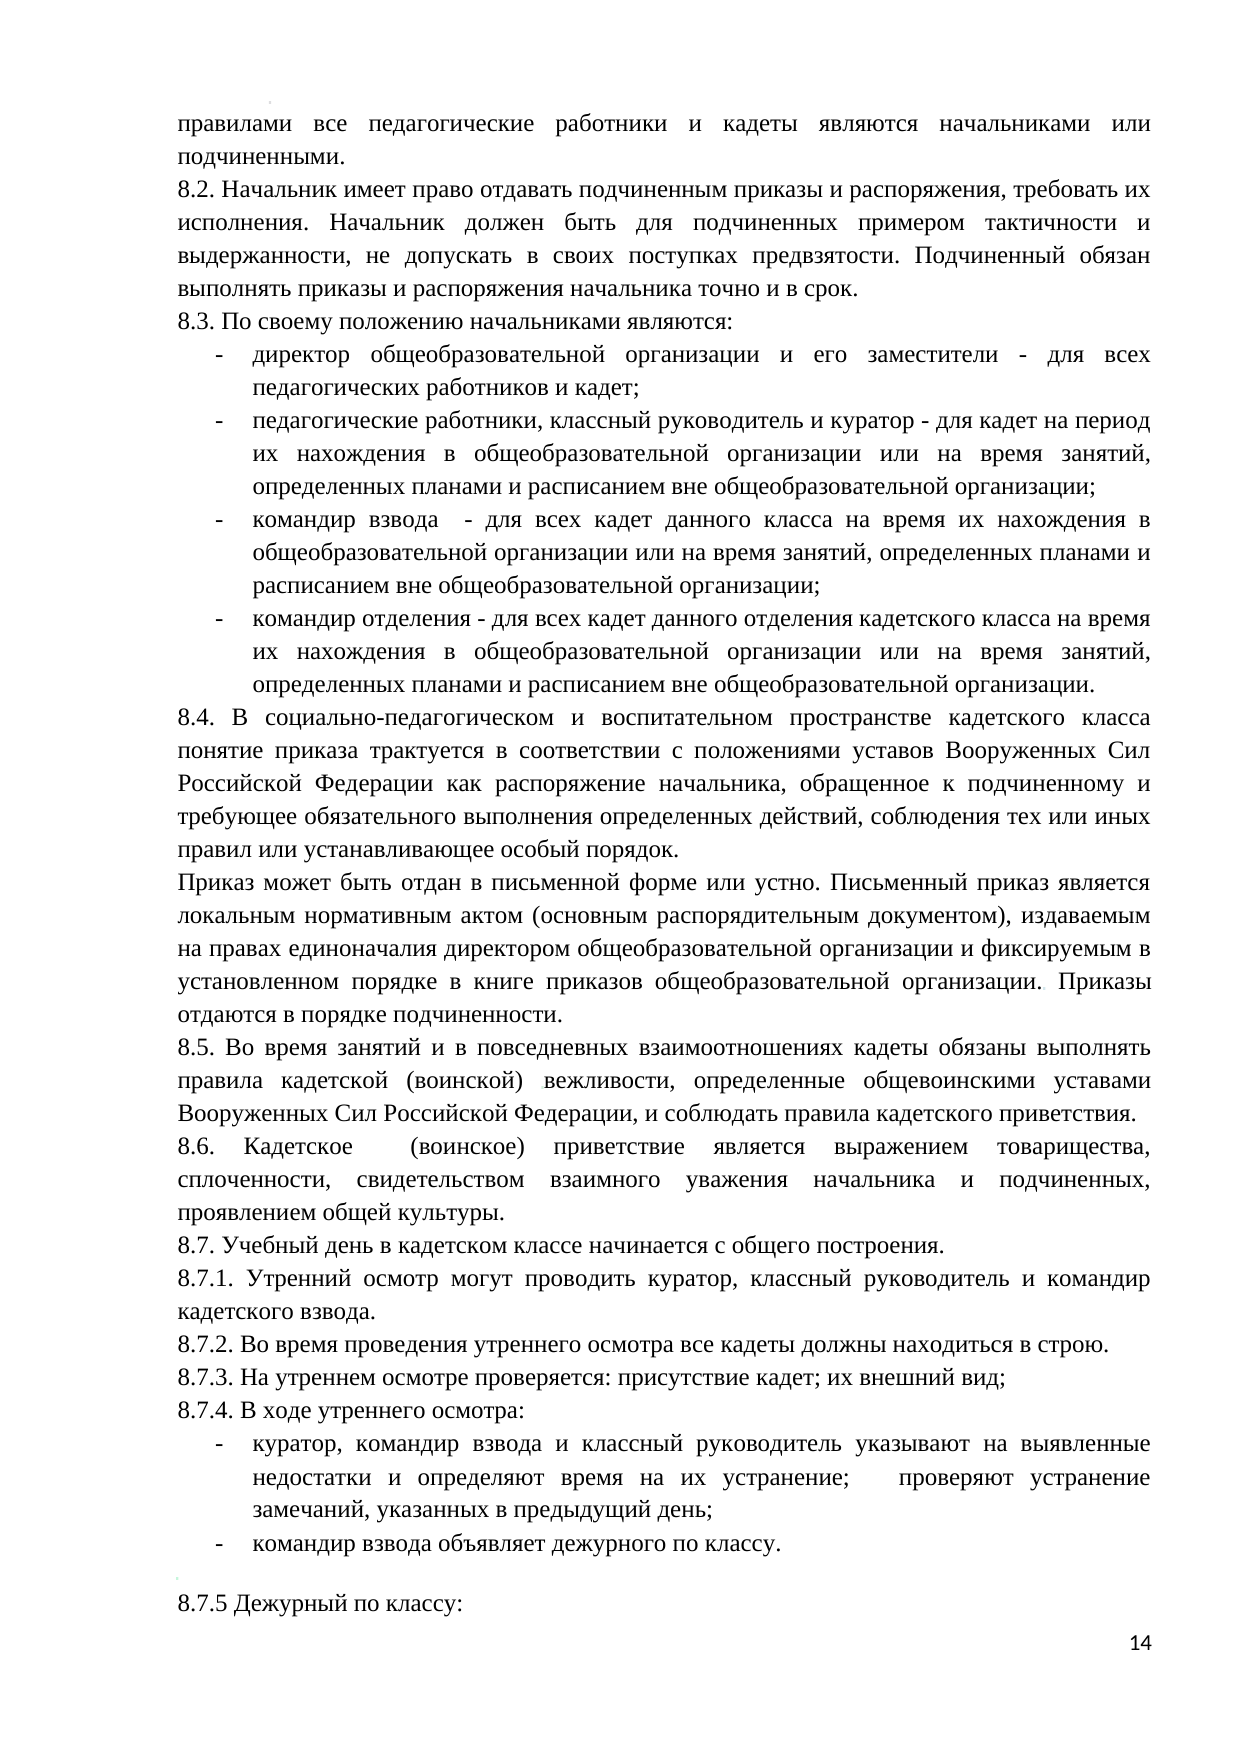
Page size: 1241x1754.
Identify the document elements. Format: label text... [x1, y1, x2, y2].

text 8.7.1. Утренний осмотр могут проводить куратор, классный руководитель и командир кадетского взвода. [177, 1263, 1152, 1325]
text Приказ может быть отдан в письменной форме или устно. Письменный приказ является локальным нормативным актом (основным распорядительным документом), издаваемым на правах единоначалия директором общеобразовательной организации и фиксируемым в установленном порядке в книге приказов общеобразовательной организации. Приказы отдаются в порядке подчиненности. [177, 867, 1152, 1028]
text 8.4. В социально-педагогическом и воспитательном пространстве кадетского класса понятие приказа трактуется в соответствии с положениями уставов Вооруженных Сил Российской Федерации как распоряжение начальника, обращенное к подчиненному и требующее обязательного выполнения определенных действий, соблюдения тех или иных правил или устанавливающее особый порядок. [177, 702, 1152, 863]
text 8.2. Начальник имеет право отдавать подчиненным приказы и распоряжения, требовать их исполнения. Начальник должен быть для подчиненных примером тактичности и выдержанности, не допускать в своих поступках предвзятости. Подчиненный обязан выполнять приказы и распоряжения начальника точно и в срок. [177, 174, 1152, 302]
list командир взвода объявляет дежурного по классу. [215, 1528, 1152, 1556]
text 8.5. Во время занятий и в повседневных взаимоотношениях кадеты обязаны выполнять правила кадетской (воинской) вежливости, определенные общевоинскими уставами Вооруженных Сил Российской Федерации, и соблюдать правила кадетского приветствия. [177, 1032, 1152, 1127]
list командир взвода - для всех кадет данного класса на время их нахождения в общеобразовательной организации или на время занятий, определенных планами и расписанием вне общеобразовательной организации; [215, 504, 1152, 599]
text 8.3. По своему положению начальниками являются: [177, 306, 1152, 334]
text 8.7.3. На утреннем осмотре проверяется: присутствие кадет; их внешний вид; [177, 1362, 1152, 1391]
list командир отделения - для всех кадет данного отделения кадетского класса на время их нахождения в общеобразовательной организации или на время занятий, определенных планами и расписанием вне общеобразовательной организации. [215, 603, 1152, 698]
text 8.7.2. Во время проведения утреннего осмотра все кадеты должны находиться в строю. [177, 1329, 1152, 1358]
text 8.7.5 Дежурный по классу: [177, 1561, 1152, 1617]
text 8.7.4. В ходе утреннего осмотра: [177, 1396, 1152, 1424]
text 8.7. Учебный день в кадетском классе начинается с общего построения. [177, 1230, 1152, 1259]
list куратор, командир взвода и классный руководитель указывают на выявленные недостатки и определяют время на их устранение; проверяют устранение замечаний, указанных в предыдущий день; [215, 1428, 1152, 1523]
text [177, 89, 1152, 169]
list директор общеобразовательной организации и его заместители - для всех педагогических работников и кадет; [215, 339, 1152, 401]
text 8.6. Кадетское (воинское) приветствие является выражением товарищества, сплоченности, свидетельством взаимного уважения начальника и подчиненных, проявлением общей культуры. [177, 1131, 1152, 1226]
list педагогические работники, классный руководитель и куратор - для кадет на период их нахождения в общеобразовательной организации или на время занятий, определенных планами и расписанием вне общеобразовательной организации; [215, 405, 1152, 500]
